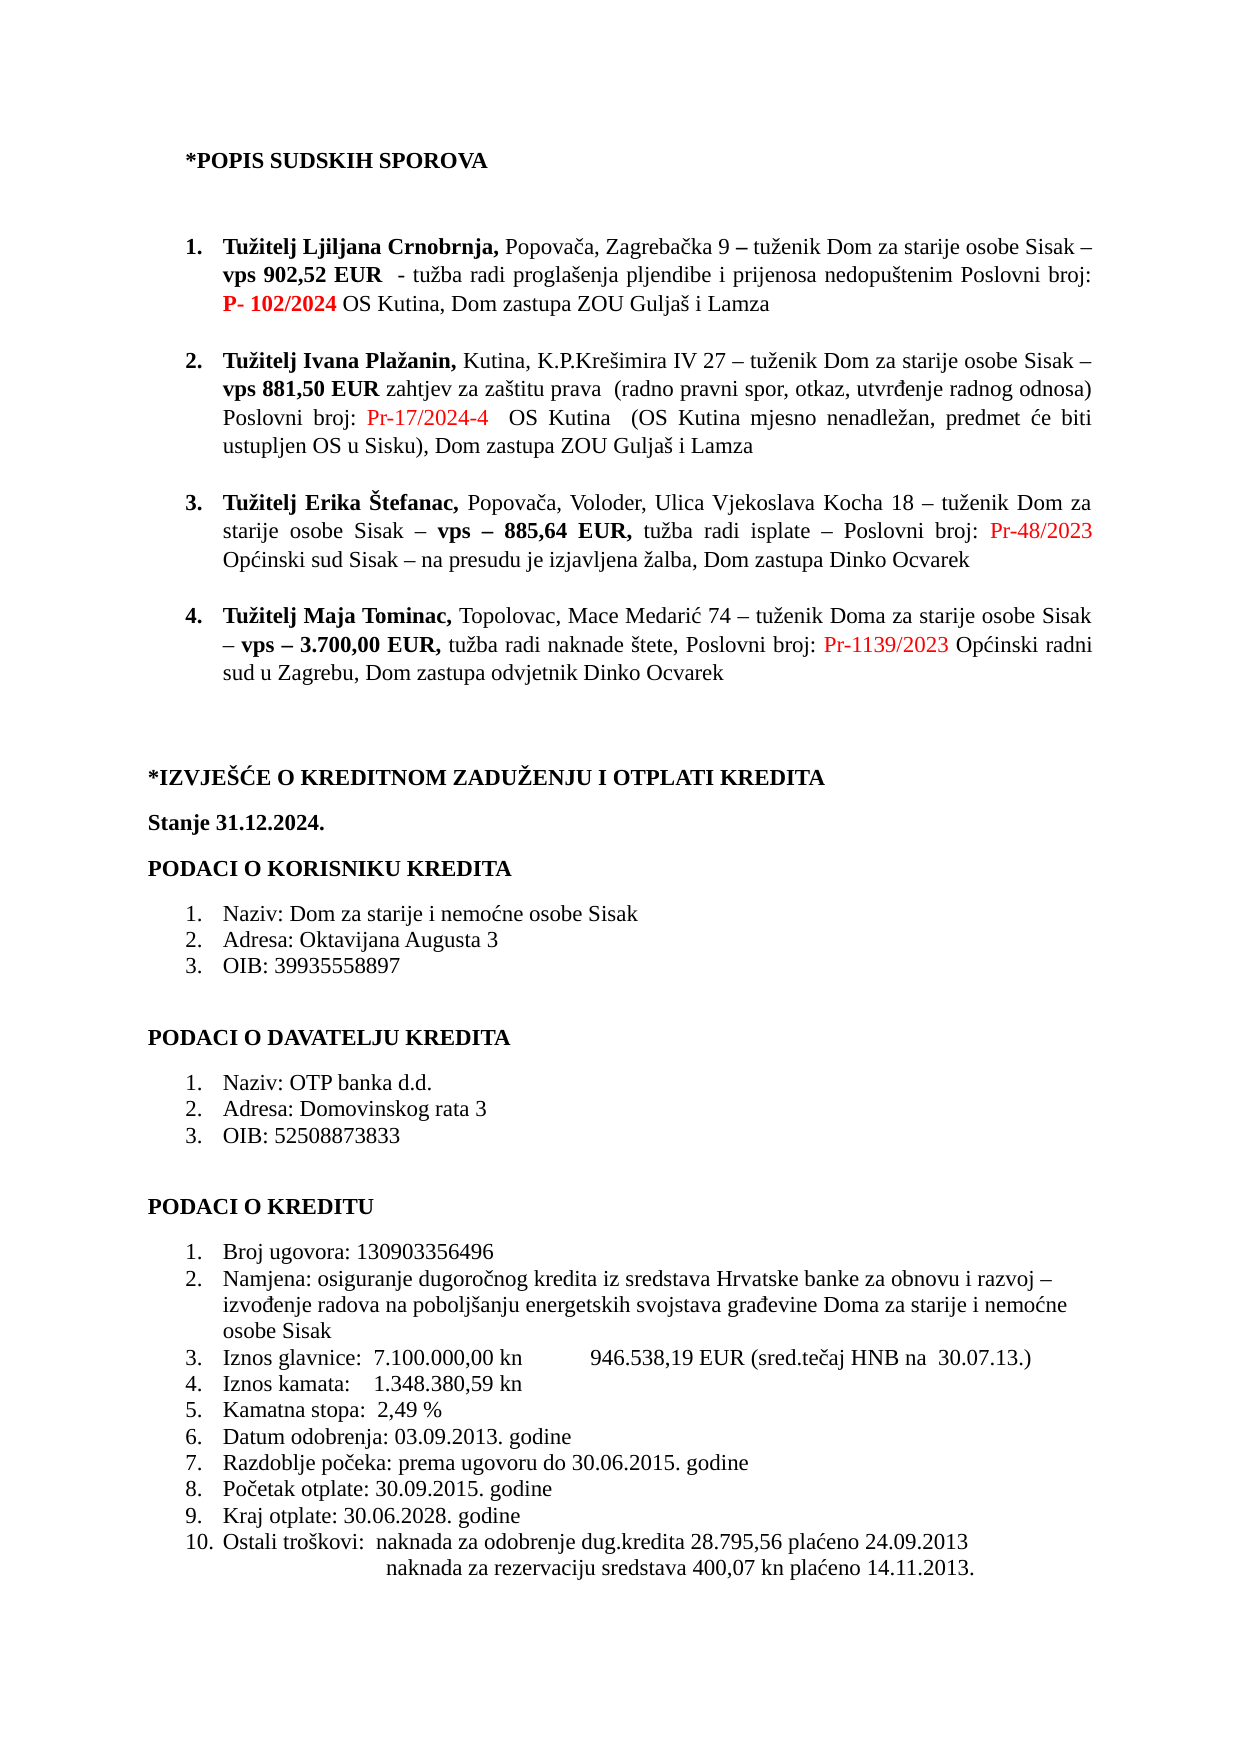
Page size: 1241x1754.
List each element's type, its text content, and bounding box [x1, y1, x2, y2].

list Tužitelj Ljiljana Crnobrnja, Popovača, Zagrebačka 9 – tuženik Dom za starije osobe Sisak – vps 902,52 EUR - tužba radi proglašenja pljendibe i prijenosa nedopuštenim Poslovni broj: P- 102/2024 OS Kutina, Dom zastupa ZOU Guljaš i Lamza [185, 233, 1093, 316]
list Početak otplate: 30.09.2015. godine [185, 1475, 1093, 1502]
list Iznos glavnice: 7.100.000,00 kn 946.538,19 EUR (sred.tečaj HNB na 30.07.13.) [185, 1344, 1093, 1370]
list Broj ugovora: 130903356496 [185, 1238, 1093, 1264]
list Tužitelj Erika Štefanac, Popovača, Voloder, Ulica Vjekoslava Kocha 18 – tuženik Dom za starije osobe Sisak – vps – 885,64 EUR, tužba radi isplate – Poslovni broj: Pr-48/2023 Općinski sud Sisak – na presudu je izjavljena žalba, Dom zastupa Dinko Ocvarek [185, 489, 1093, 572]
list Iznos kamata: 1.348.380,59 kn [185, 1370, 1093, 1396]
list Razdoblje počeka: prema ugovoru do 30.06.2015. godine [185, 1449, 1093, 1475]
list Ostali troškovi: naknada za odobrenje dug.kredita 28.795,56 plaćeno 24.09.2013 [185, 1528, 1093, 1554]
list OIB: 52508873833 [185, 1122, 1093, 1148]
list Naziv: OTP banka d.d. [185, 1069, 1093, 1095]
text PODACI O KREDITU [148, 1193, 1093, 1219]
list Adresa: Oktavijana Augusta 3 [185, 926, 1093, 952]
list OIB: 39935558897 [185, 952, 1093, 979]
list Adresa: Domovinskog rata 3 [185, 1095, 1093, 1122]
text PODACI O KORISNIKU KREDITA [148, 854, 1093, 881]
list Tužitelj Maja Tominac, Topolovac, Mace Medarić 74 – tuženik Doma za starije osobe Sisak – vps – 3.700,00 EUR, tužba radi naknade štete, Poslovni broj: Pr-1139/2023 Općinski radni sud u Zagrebu, Dom zastupa odvjetnik Dinko Ocvarek [185, 603, 1093, 686]
text PODACI O DAVATELJU KREDITA [148, 1024, 1093, 1050]
text Stanje 31.12.2024. [148, 809, 1093, 836]
text *IZVJEŠĆE O KREDITNOM ZADUŽENJU I OTPLATI KREDITA [148, 764, 1093, 791]
list Naziv: Dom za starije i nemoćne osobe Sisak [185, 900, 1093, 926]
text *POPIS SUDSKIH SPOROVA [185, 148, 1093, 174]
list Datum odobrenja: 03.09.2013. godine [185, 1423, 1093, 1449]
list Kraj otplate: 30.06.2028. godine [185, 1502, 1093, 1528]
list Namjena: osiguranje dugoročnog kredita iz sredstava Hrvatske banke za obnovu i razvoj – izvođenje radova na poboljšanju energetskih svojstava građevine Doma za starije i nemoćne osobe Sisak [185, 1264, 1093, 1344]
text naknada za rezervaciju sredstava 400,07 kn plaćeno 14.11.2013. [369, 1554, 1093, 1581]
list Tužitelj Ivana Plažanin, Kutina, K.P.Krešimira IV 27 – tuženik Dom za starije osobe Sisak – vps 881,50 EUR zahtjev za zaštitu prava (radno pravni spor, otkaz, utvrđenje radnog odnosa) Poslovni broj: Pr-17/2024-4 OS Kutina (OS Kutina mjesno nenadležan, predmet će biti ustupljen OS u Sisku), Dom zastupa ZOU Guljaš i Lamza [185, 347, 1093, 458]
list Kamatna stopa: 2,49 % [185, 1396, 1093, 1423]
